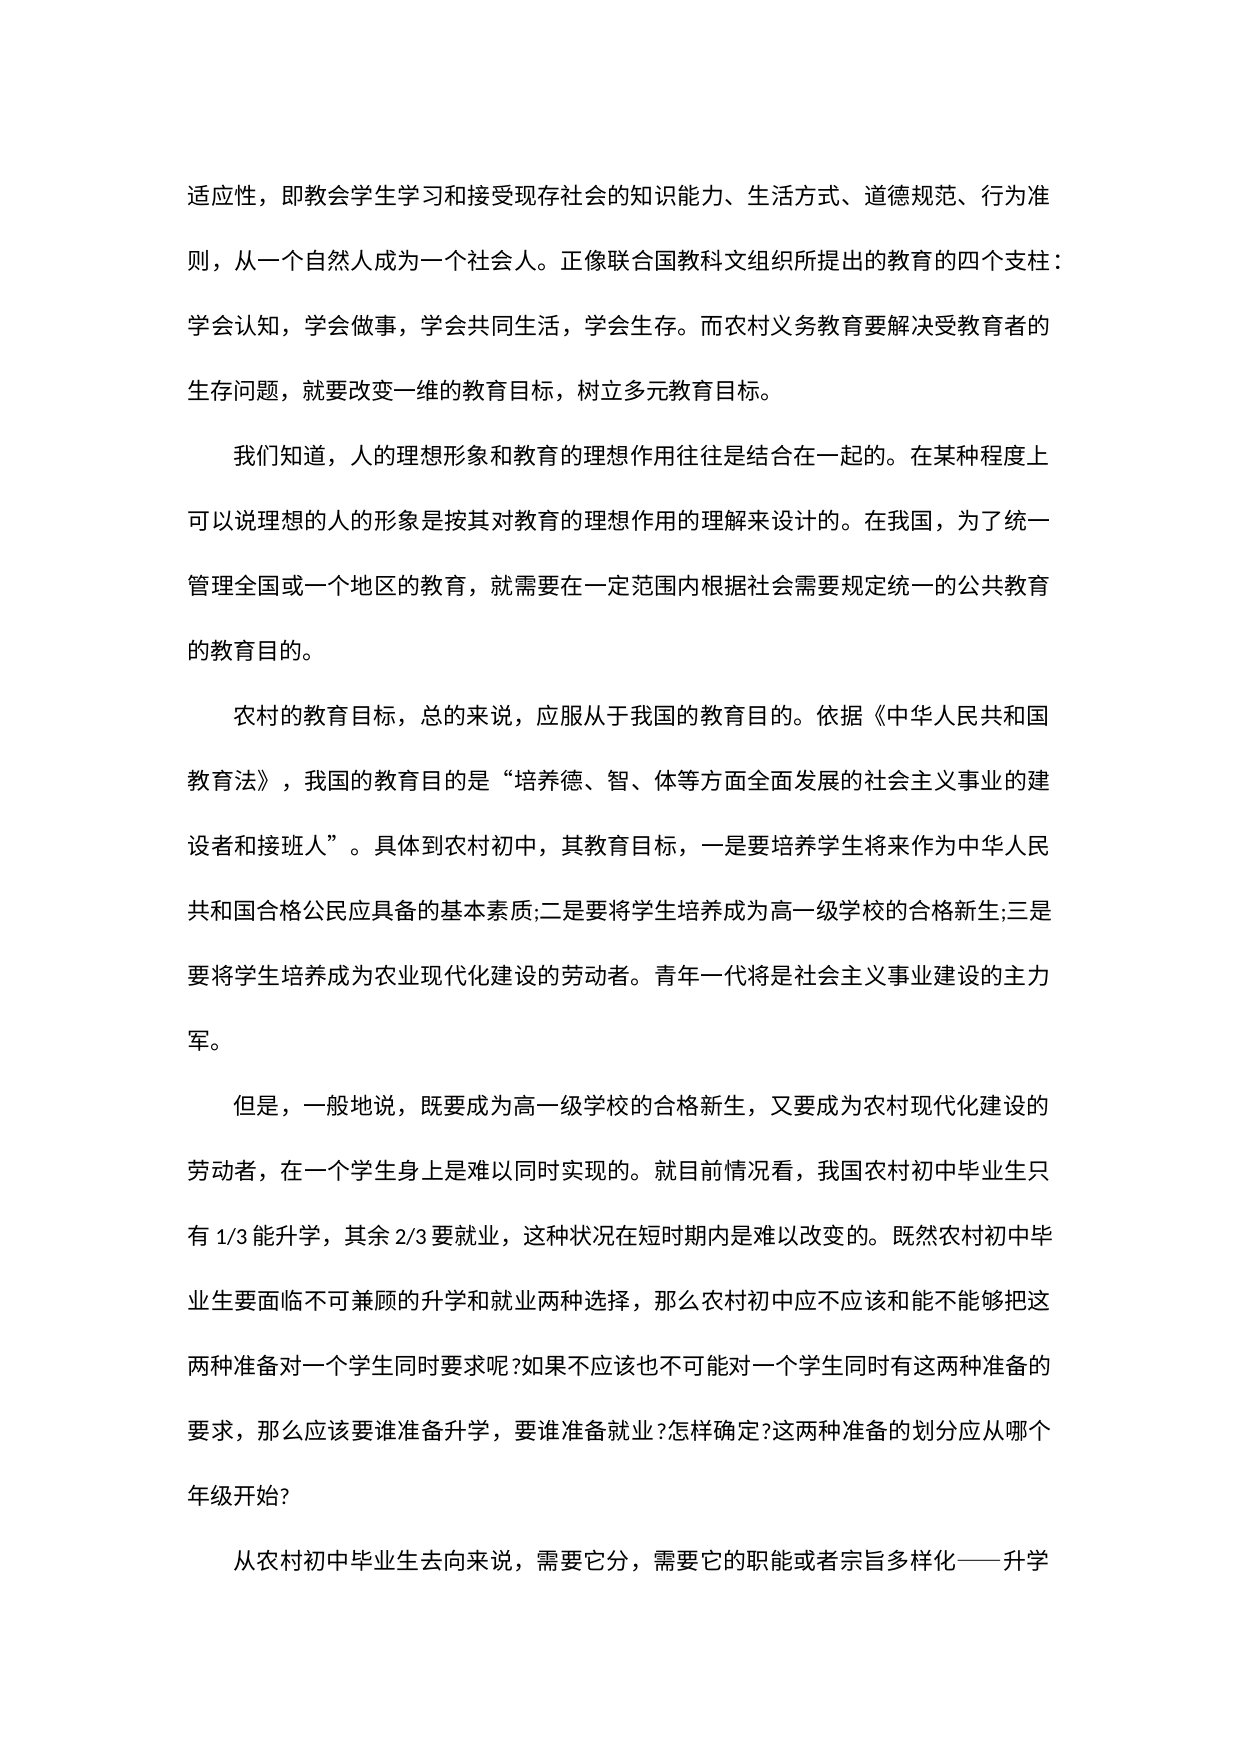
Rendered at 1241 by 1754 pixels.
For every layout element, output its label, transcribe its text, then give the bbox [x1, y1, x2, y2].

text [187, 162, 1053, 422]
text 但是，一般地说，既要成为高一级学校的合格新生，又要成为农村现代化建设的劳动者，在一个学生身上是难以同时实现的。就目前情况看，我国农村初中毕业生只有1/3能升学，其余2/3要就业，这种状况在短时期内是难以改变的。既然农村初中毕业生要面临不可兼顾的升学和就业两种选择，那么农村初中应不应该和能不能够把这两种准备对一个学生同时要求呢?如果不应该也不可能对一个学生同时有这两种准备的要求，那么应该要谁准备升学，要谁准备就业?怎样确定?这两种准备的划分应从哪个年级开始? [187, 1072, 1053, 1527]
text 我们知道，人的理想形象和教育的理想作用往往是结合在一起的。在某种程度上可以说理想的人的形象是按其对教育的理想作用的理解来设计的。在我国，为了统一管理全国或一个地区的教育，就需要在一定范围内根据社会需要规定统一的公共教育的教育目的。 [187, 422, 1053, 682]
text 农村的教育目标，总的来说，应服从于我国的教育目的。依据《中华人民共和国教育法》，我国的教育目的是“培养德、智、体等方面全面发展的社会主义事业的建设者和接班人”。具体到农村初中，其教育目标，一是要培养学生将来作为中华人民共和国合格公民应具备的基本素质;二是要将学生培养成为高一级学校的合格新生;三是要将学生培养成为农业现代化建设的劳动者。青年一代将是社会主义事业建设的主力军。 [187, 682, 1053, 1072]
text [187, 1527, 1053, 1592]
